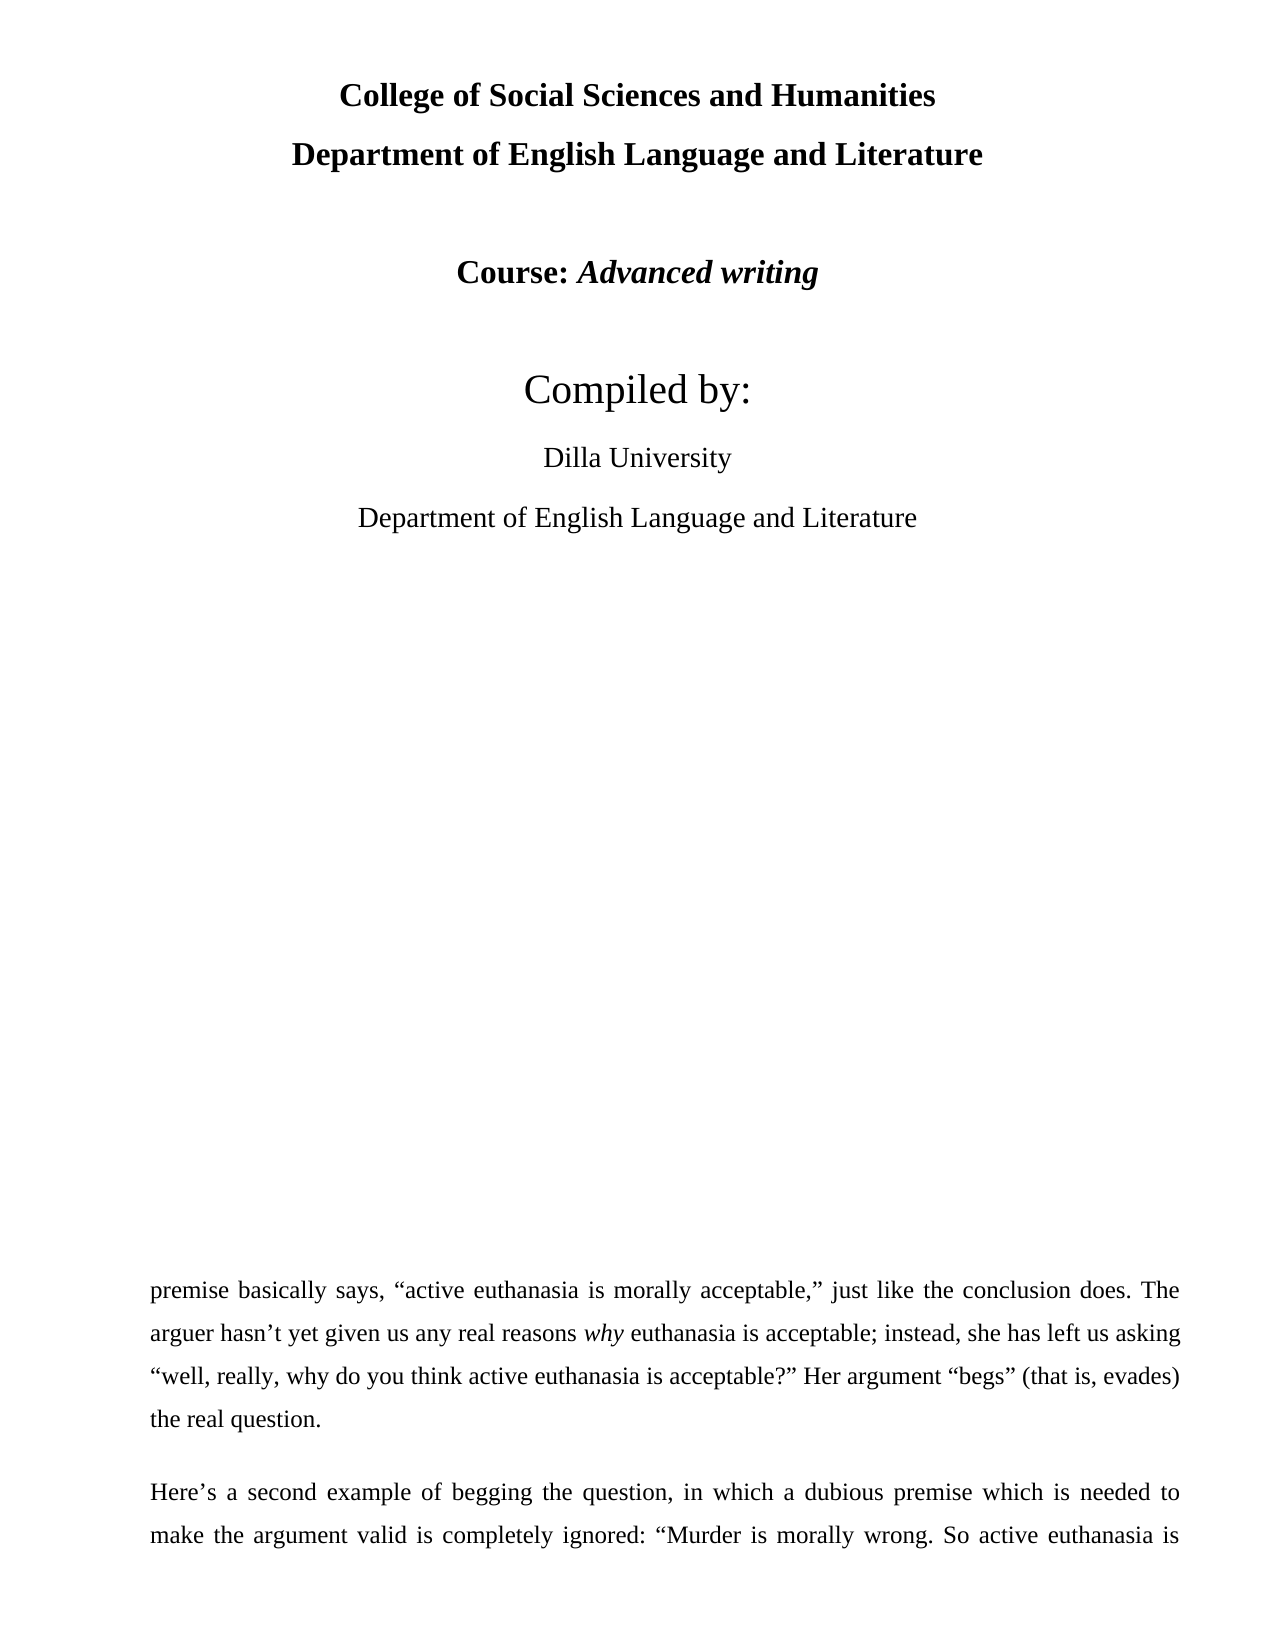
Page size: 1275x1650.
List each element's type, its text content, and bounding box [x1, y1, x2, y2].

text Here’s a second example of begging the question, in which a dubious premise which is needed to make the argument valid is completely ignored: “Murder is morally wrong. So active euthanasia is morally wrong.” The premise that gets left out is “active euthanasia is murder.” And that is a debatable premise—again, the argument “begs” or evades the question of whether active euthanasia is murder by simply not stating the premise. The arguer is hoping we’ll just focus on the uncontroversial premise, “Murder is morally wrong,” and not notice what is being assumed. [150, 1477, 1181, 1548]
text If we “translate” the premise, we’ll see that the arguer has really just said the same thing twice: “decent, ethical” means pretty much the same thing as “morally acceptable,” and “help another human being escape suffering through death” means something pretty similar to “active euthanasia.” So the premise basically says, “active euthanasia is morally acceptable,” just like the conclusion does. The arguer hasn’t yet given us any real reasons why euthanasia is acceptable; instead, she has left us asking “well, really, why do you think active euthanasia is acceptable?” Her argument “begs” (that is, evades) the real question. [150, 1275, 1181, 1433]
